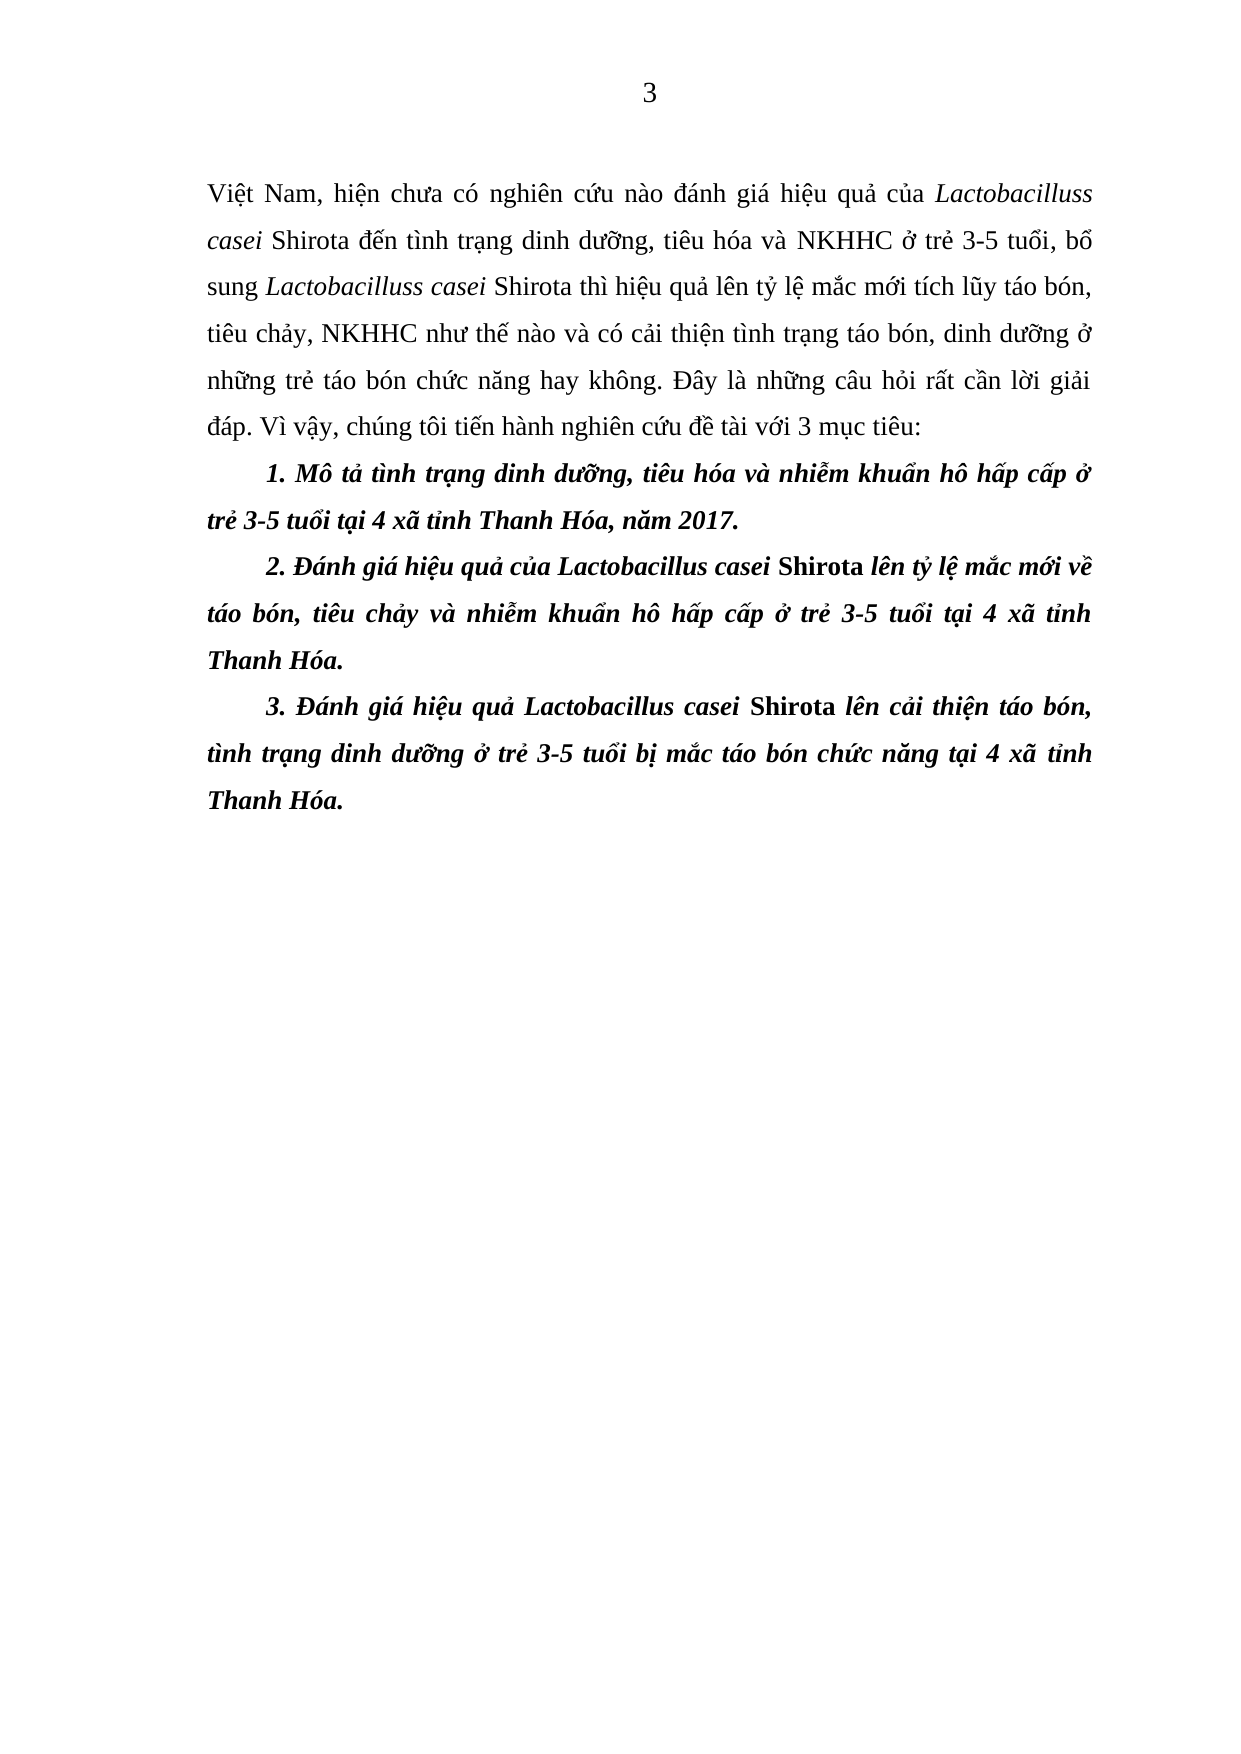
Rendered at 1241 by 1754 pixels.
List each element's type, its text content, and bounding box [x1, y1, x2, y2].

text 1. Mô tả tình trạng dinh dưỡng, tiêu hóa và nhiễm khuẩn hô hấp cấp ở trẻ 3-5 tuổi tại 4 xã tỉnh Thanh Hóa, năm 2017. [207, 457, 1092, 535]
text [207, 177, 1092, 442]
text 2. Đánh giá hiệu quả của Lactobacillus casei Shirota lên tỷ lệ mắc mới về táo bón, tiêu chảy và nhiễm khuẩn hô hấp cấp ở trẻ 3-5 tuổi tại 4 xã tỉnh Thanh Hóa. [207, 551, 1092, 675]
text 3. Đánh giá hiệu quả Lactobacillus casei Shirota lên cải thiện táo bón, tình trạng dinh dưỡng ở trẻ 3-5 tuổi bị mắc táo bón chức năng tại 4 xã tỉnh Thanh Hóa. [207, 691, 1092, 815]
